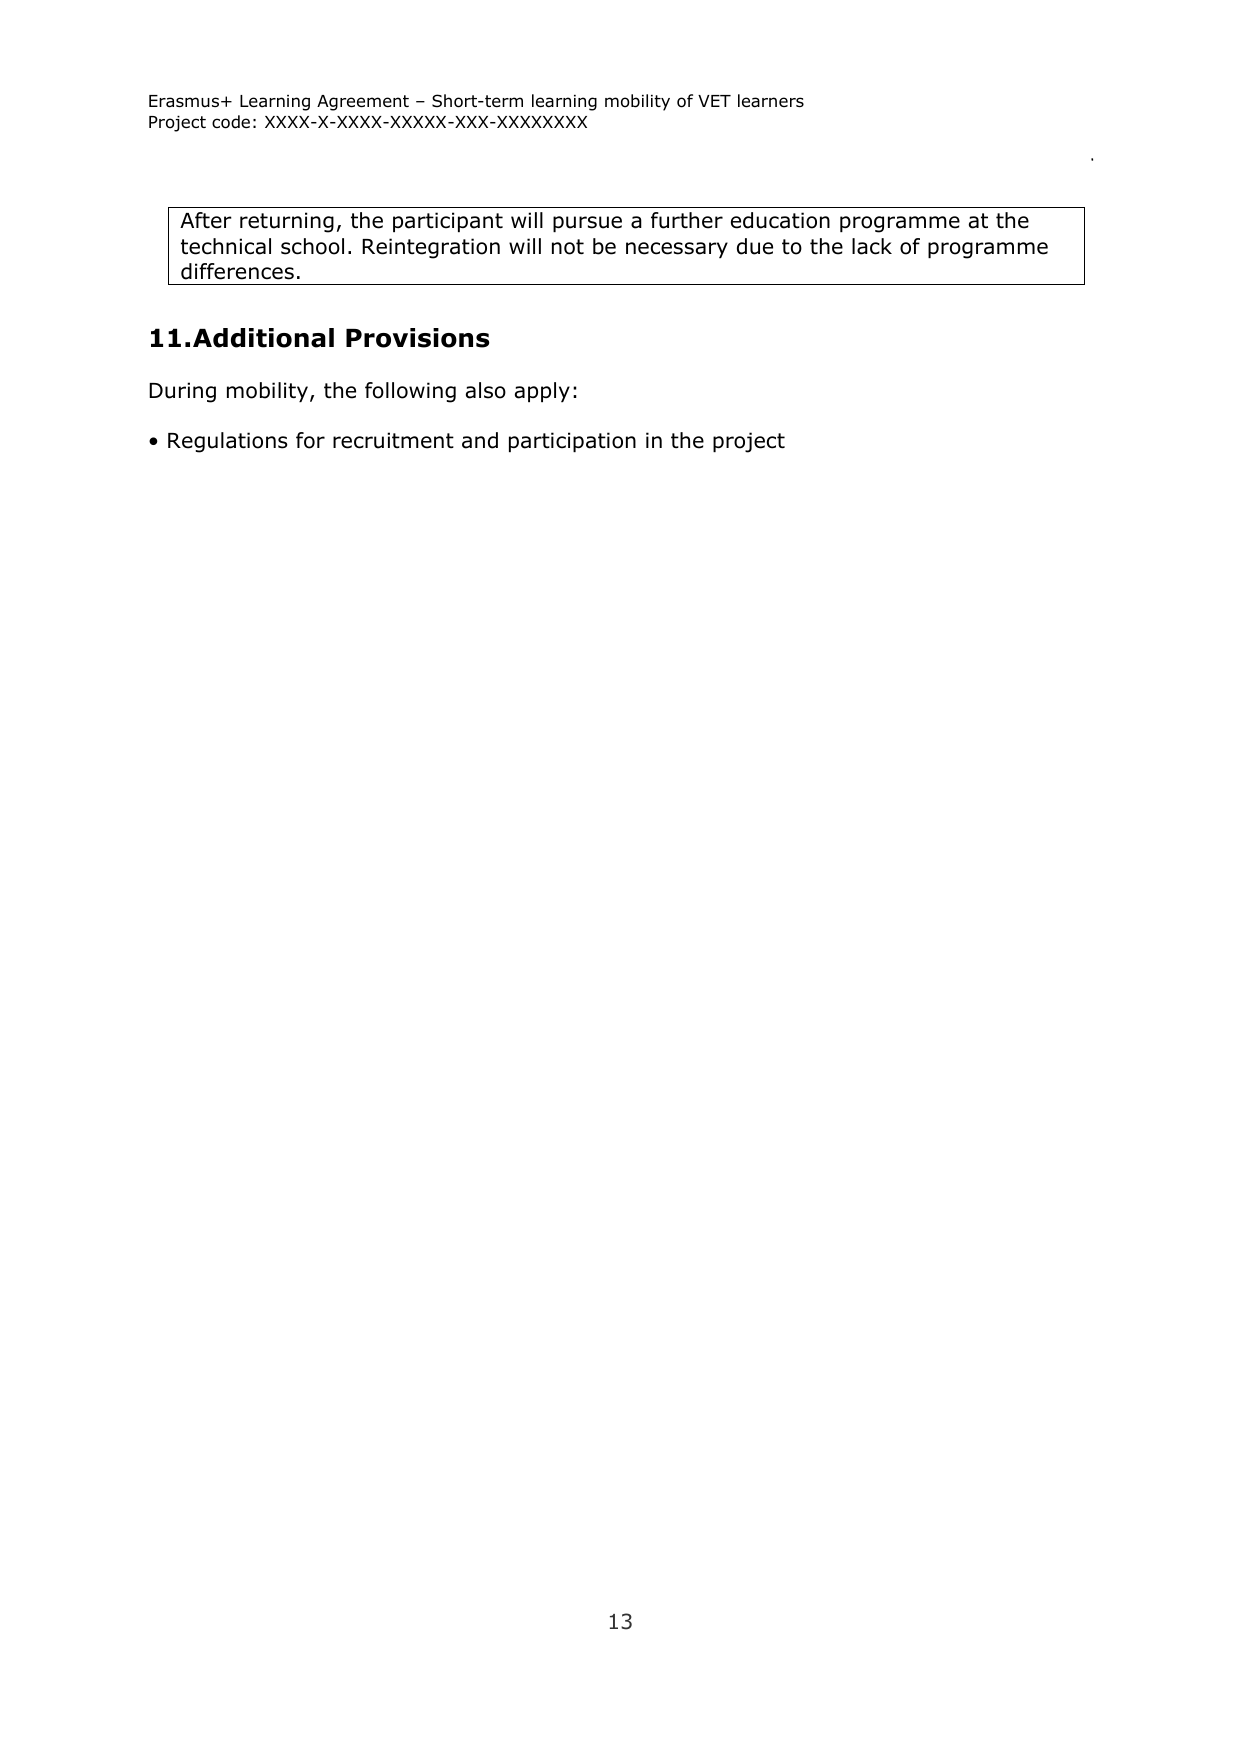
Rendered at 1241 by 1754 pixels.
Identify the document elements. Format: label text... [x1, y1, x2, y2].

text During mobility, the following also apply: [148, 378, 1092, 403]
table_cell After returning, the participant will pursue a further education programme at the technical school. Reintegration will not be necessary due to the lack of programme differences. [169, 208, 1084, 284]
subtitle Additional Provisions [148, 322, 1092, 353]
text • Regulations for recruitment and participation in the project [148, 428, 1092, 453]
